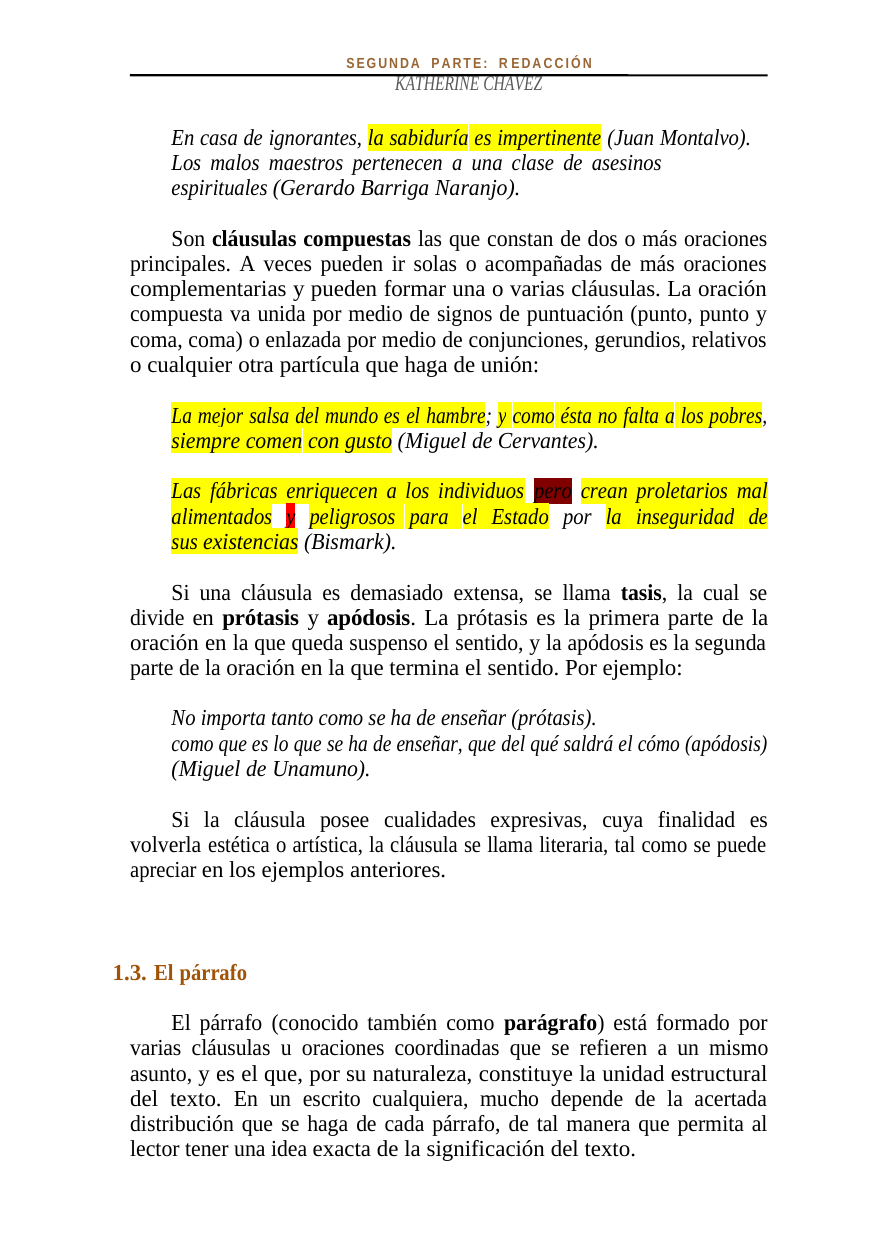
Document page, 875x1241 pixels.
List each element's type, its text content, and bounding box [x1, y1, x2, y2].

text Las fábricas enriquecen a los individuos pero crean proletarios mal alimentados y peligrosos para el Estado por la inseguridad de sus existencias (Bismark). [295, 479, 768, 554]
text KATHERINE CHAVEZ [171, 77, 768, 95]
text Si la cláusula posee cualidades expresivas, cuya finalidad es volverla estética o artística, la cláusula se llama literaria, tal como se puede apreciar en los ejemplos anteriores. [130, 807, 768, 882]
text Son cláusulas compuestas las que constan de dos o más oraciones principales. A veces pueden ir solas o acompañadas de más oraciones complementarias y pueden formar una o varias cláusulas. La oración compuesta va unida por medio de signos de puntuación (punto, punto y coma, coma) o enlazada por medio de conjunciones, gerundios, relativos o cualquier otra partícula que haga de unión: [130, 227, 768, 377]
text La mejor salsa del mundo es el hambre; y como ésta no falta a los pobres, siempre comen con gusto (Miguel de Cervantes). [392, 403, 782, 453]
text SEGUNDA PARTE: R EDACCIÓN [171, 56, 770, 72]
text El párrafo (conocido también como parágrafo) está formado por varias cláusulas u oraciones coordinadas que se refieren a un mismo asunto, y es el que, por su naturaleza, constituye la unidad estructural del texto. En un escrito cualquiera, mucho depende de la acertada distribución que se haga de cada párrafo, de tal manera que permita al lector tener una idea exacta de la significación del texto. [130, 1010, 768, 1162]
subtitle El párrafo [112, 958, 782, 985]
text como que es lo que se ha de enseñar, que del qué saldrá el cómo (apódosis) (Miguel de Unamuno). [171, 731, 768, 782]
text No importa tanto como se ha de enseñar (prótasis). [171, 705, 782, 731]
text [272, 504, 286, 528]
text En casa de ignorantes, la sabiduría es impertinente (Juan Montalvo). Los malos maestros pertenecen a una clase de asesinos espirituales (Gerardo Barriga Naranjo). [171, 126, 768, 201]
text Si una cláusula es demasiado extensa, se llama tasis, la cual se divide en prótasis y apódosis. La prótasis es la primera parte de la oración en la que queda suspenso el sentido, y la apódosis es la segunda parte de la oración en la que termina el sentido. Por ejemplo: [130, 580, 768, 680]
